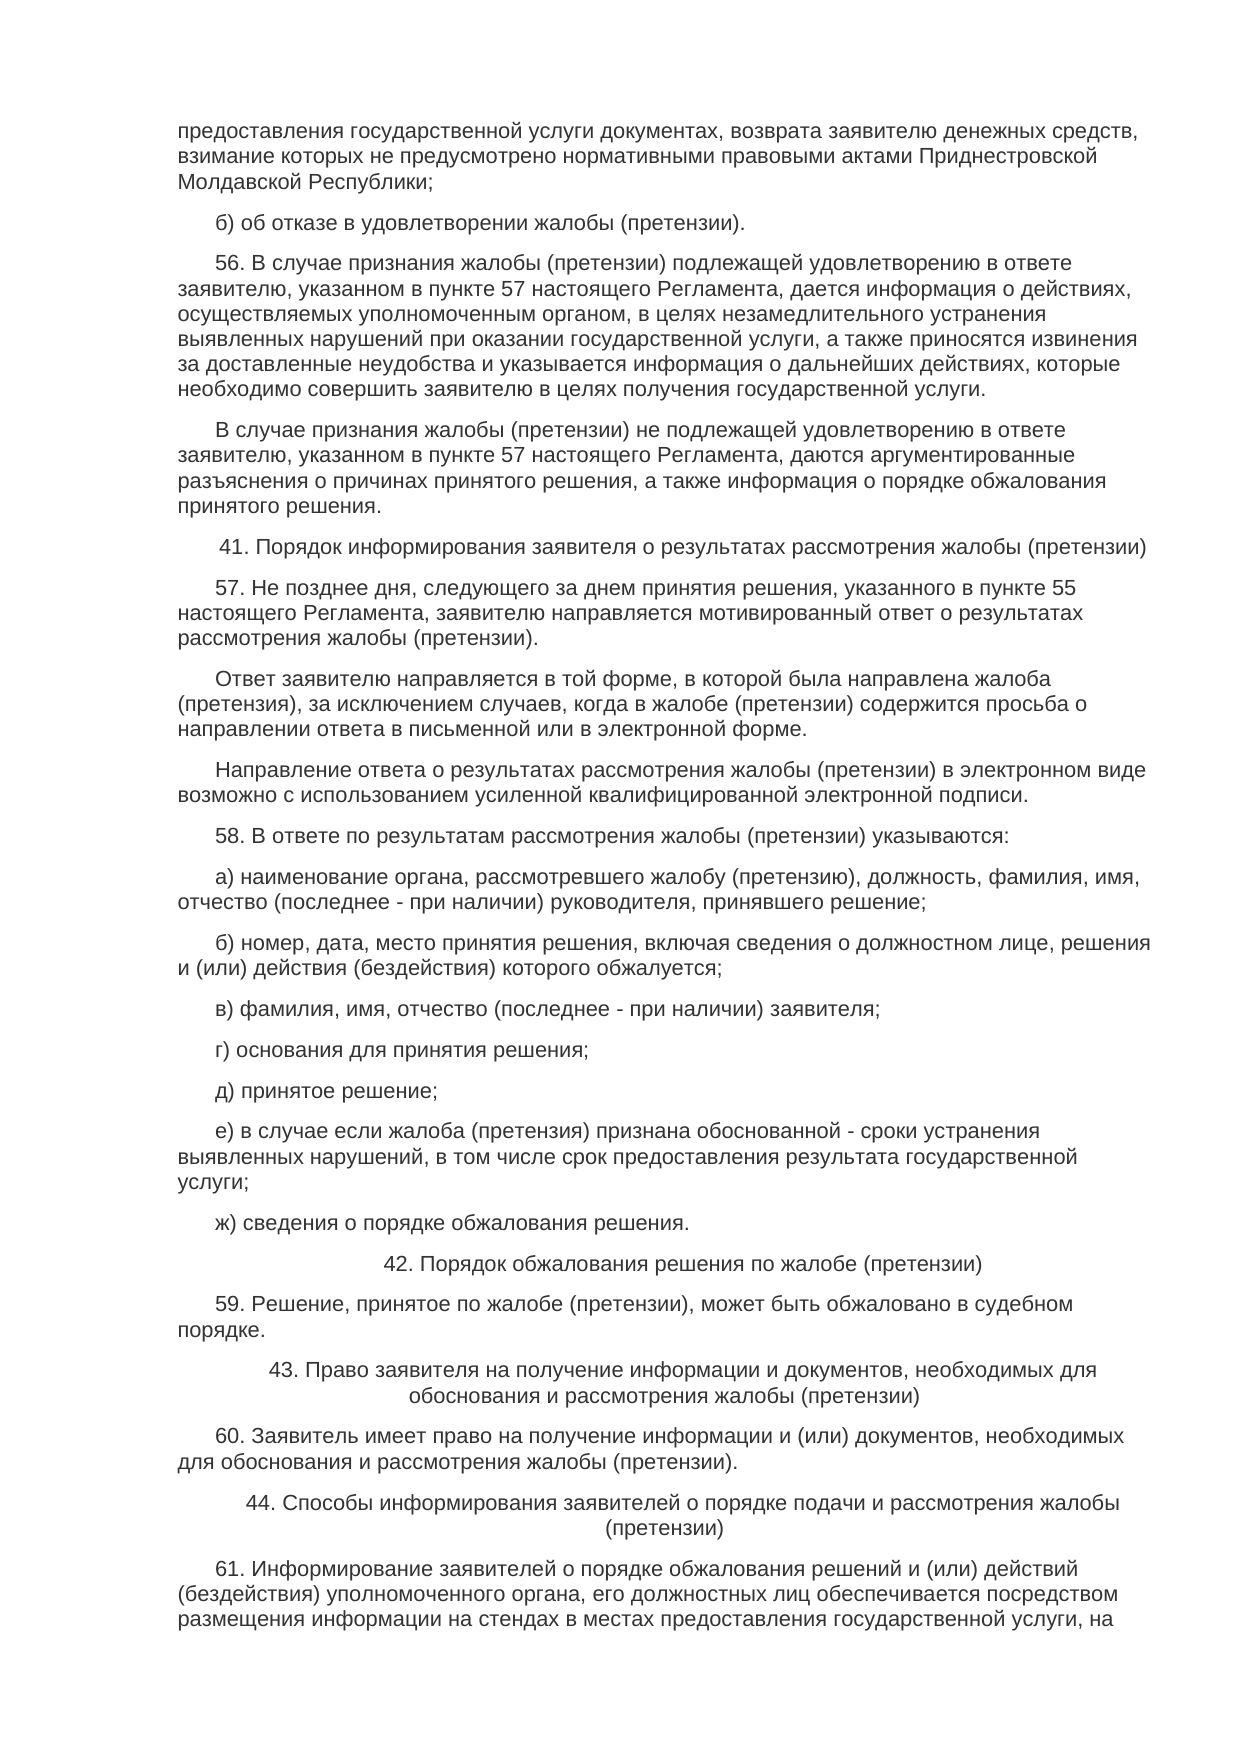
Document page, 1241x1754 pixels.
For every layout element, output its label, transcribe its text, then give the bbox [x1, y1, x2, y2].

text 43. Право заявителя на получение информации и документов, необходимых для обоснования и рассмотрения жалобы (претензии) [177, 1357, 1152, 1408]
text в) фамилия, имя, отчество (последнее - при наличии) заявителя; [177, 996, 1152, 1021]
text а) наименование органа, рассмотревшего жалобу (претензию), должность, фамилия, имя, отчество (последнее - при наличии) руководителя, принявшего решение; [177, 864, 1152, 914]
text В случае признания жалобы (претензии) не подлежащей удовлетворению в ответе заявителю, указанном в пункте 57 настоящего Регламента, даются аргументированные разъяснения о причинах принятого решения, а также информация о порядке обжалования принятого решения. [177, 417, 1152, 518]
text 44. Способы информирования заявителей о порядке подачи и рассмотрения жалобы (претензии) [177, 1489, 1152, 1540]
text 59. Решение, принятое по жалобе (претензии), может быть обжаловано в судебном порядке. [177, 1291, 1152, 1342]
text ж) сведения о порядке обжалования решения. [177, 1209, 1152, 1235]
text 56. В случае признания жалобы (претензии) подлежащей удовлетворению в ответе заявителю, указанном в пункте 57 настоящего Регламента, дается информация о действиях, осуществляемых уполномоченным органом, в целях незамедлительного устранения выявленных нарушений при оказании государственной услуги, а также приносятся извинения за доставленные неудобства и указывается информация о дальнейших действиях, которые необходимо совершить заявителю в целях получения государственной услуги. [177, 250, 1152, 401]
text 60. Заявитель имеет право на получение информации и (или) документов, необходимых для обоснования и рассмотрения жалобы (претензии). [177, 1423, 1152, 1474]
text 41. Порядок информирования заявителя о результатах рассмотрения жалобы (претензии) [177, 533, 1152, 559]
text е) в случае если жалоба (претензия) признана обоснованной - сроки устранения выявленных нарушений, в том числе срок предоставления результата государственной услуги; [177, 1118, 1152, 1194]
text б) номер, дата, место принятия решения, включая сведения о должностном лице, решения и (или) действия (бездействия) которого обжалуется; [177, 930, 1152, 980]
text Направление ответа о результатах рассмотрения жалобы (претензии) в электронном виде возможно с использованием усиленной квалифицированной электронной подписи. [177, 757, 1152, 807]
text д) принятое решение; [177, 1077, 1152, 1103]
text 57. Не позднее дня, следующего за днем принятия решения, указанного в пункте 55 настоящего Регламента, заявителю направляется мотивированный ответ о результатах рассмотрения жалобы (претензии). [177, 574, 1152, 650]
text Ответ заявителю направляется в той форме, в которой была направлена жалоба (претензия), за исключением случаев, когда в жалобе (претензии) содержится просьба о направлении ответа в письменной или в электронной форме. [177, 666, 1152, 741]
text 42. Порядок обжалования решения по жалобе (претензии) [177, 1250, 1152, 1276]
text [177, 1555, 1152, 1631]
text б) об отказе в удовлетворении жалобы (претензии). [177, 209, 1152, 234]
text г) основания для принятия решения; [177, 1037, 1152, 1062]
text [177, 118, 1152, 194]
text 58. В ответе по результатам рассмотрения жалобы (претензии) указываются: [177, 823, 1152, 848]
